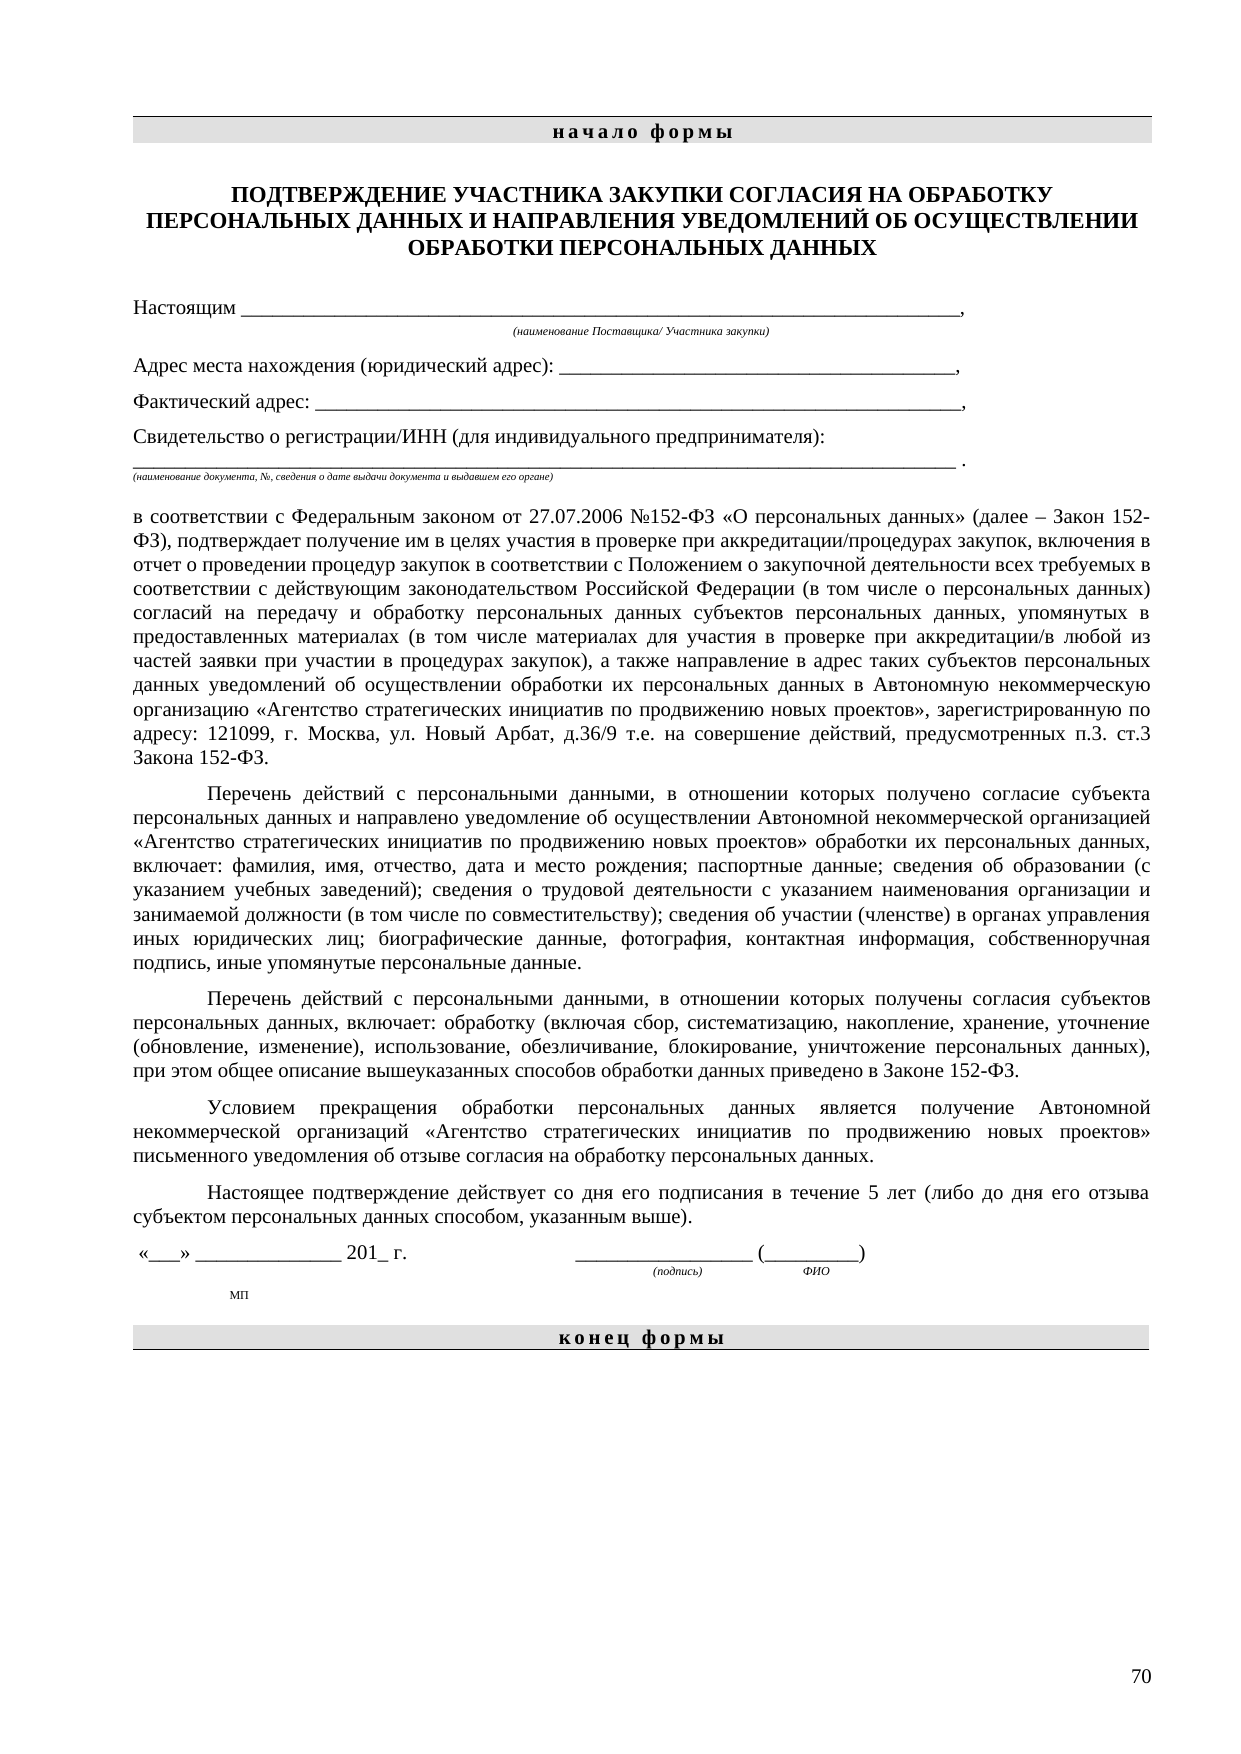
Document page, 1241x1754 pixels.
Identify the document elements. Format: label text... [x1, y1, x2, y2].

text МП [133, 1288, 1152, 1312]
text Адрес места нахождения (юридический адрес): ______________________________________, [133, 355, 1152, 377]
text (наименование Поставщика/ Участника закупки) [133, 326, 1152, 348]
text Настоящее подтверждение действует со дня его подписания в течение 5 лет (либо до дня его отзыва субъектом персональных данных способом, указанным выше). [133, 1179, 1152, 1228]
text (подпись) ФИО [650, 1264, 1152, 1288]
text Свидетельство о регистрации/ИНН (для индивидуального предпринимателя): _______________________________________________________________________________ . [133, 425, 1152, 471]
text (наименование документа, №, сведения о дате выдачи документа и выдавшем его органе) [133, 471, 1152, 491]
text Настоящим _____________________________________________________________________, [133, 297, 1152, 319]
text Перечень действий с персональными данными, в отношении которых получено согласие субъекта персональных данных и направлено уведомление об осуществлении Автономной некоммерческой организацией «Агентство стратегических инициатив по продвижению новых проектов» обработки их персональных данных, включает: фамилия, имя, отчество, дата и место рождения; паспортные данные; сведения об образовании (с указанием учебных заведений); сведения о трудовой деятельности с указанием наименования организации и занимаемой должности (в том числе по совместительству); сведения об участии (членстве) в органах управления иных юридических лиц; биографические данные, фотография, контактная информация, собственноручная подпись, иные упомянутые персональные данные. [133, 781, 1152, 974]
text конец формы [133, 1325, 1149, 1349]
text Перечень действий с персональными данными, в отношении которых получены согласия субъектов персональных данных, включает: обработку (включая сбор, систематизацию, накопление, хранение, уточнение (обновление, изменение), использование, обезличивание, блокирование, уничтожение персональных данных), при этом общее описание вышеуказанных способов обработки данных приведено в Законе 152-ФЗ. [133, 986, 1152, 1082]
text Условием прекращения обработки персональных данных является получение Автономной некоммерческой организаций «Агентство стратегических инициатив по продвижению новых проектов» письменного уведомления об отзыве согласия на обработку персональных данных. [133, 1095, 1152, 1167]
text Подтверждение УЧАСТНИКА ЗАКУПКИ СОГЛАСИЯ НА ОБРАБОТКУ ПЕРСОНАЛЬНЫХ ДАННЫХ И НАПРАВЛЕНИЯ УВЕДОМЛЕНИЙ ОБ ОСУЩЕСТВЛЕНИИ ОБРАБОТКИ ПЕРСОНАЛЬНЫХ ДАННЫХ [133, 181, 1152, 260]
text «___» ______________ 201_ г. _________________ (_________) [133, 1240, 1152, 1264]
text в соответствии с Федеральным законом от 27.07.2006 №152-ФЗ «О персональных данных» (далее – Закон 152-ФЗ), подтверждает получение им в целях участия в проверке при аккредитации/процедурах закупок, включения в отчет о проведении процедур закупок в соответствии с Положением о закупочной деятельности всех требуемых в соответствии с действующим законодательством Российской Федерации (в том числе о персональных данных) согласий на передачу и обработку персональных данных субъектов персональных данных, упомянутых в предоставленных материалах (в том числе материалах для участия в проверке при аккредитации/в любой из частей заявки при участии в процедурах закупок), а также направление в адрес таких субъектов персональных данных уведомлений об осуществлении обработки их персональных данных в Автономную некоммерческую организацию «Агентство стратегических инициатив по продвижению новых проектов», зарегистрированную по адресу: 121099, г. Москва, ул. Новый Арбат, д.36/9 т.е. на совершение действий, предусмотренных п.3. ст.3 Закона 152-ФЗ. [133, 504, 1152, 769]
text начало формы [133, 117, 1152, 143]
text Фактический адрес: ______________________________________________________________, [133, 390, 1152, 413]
